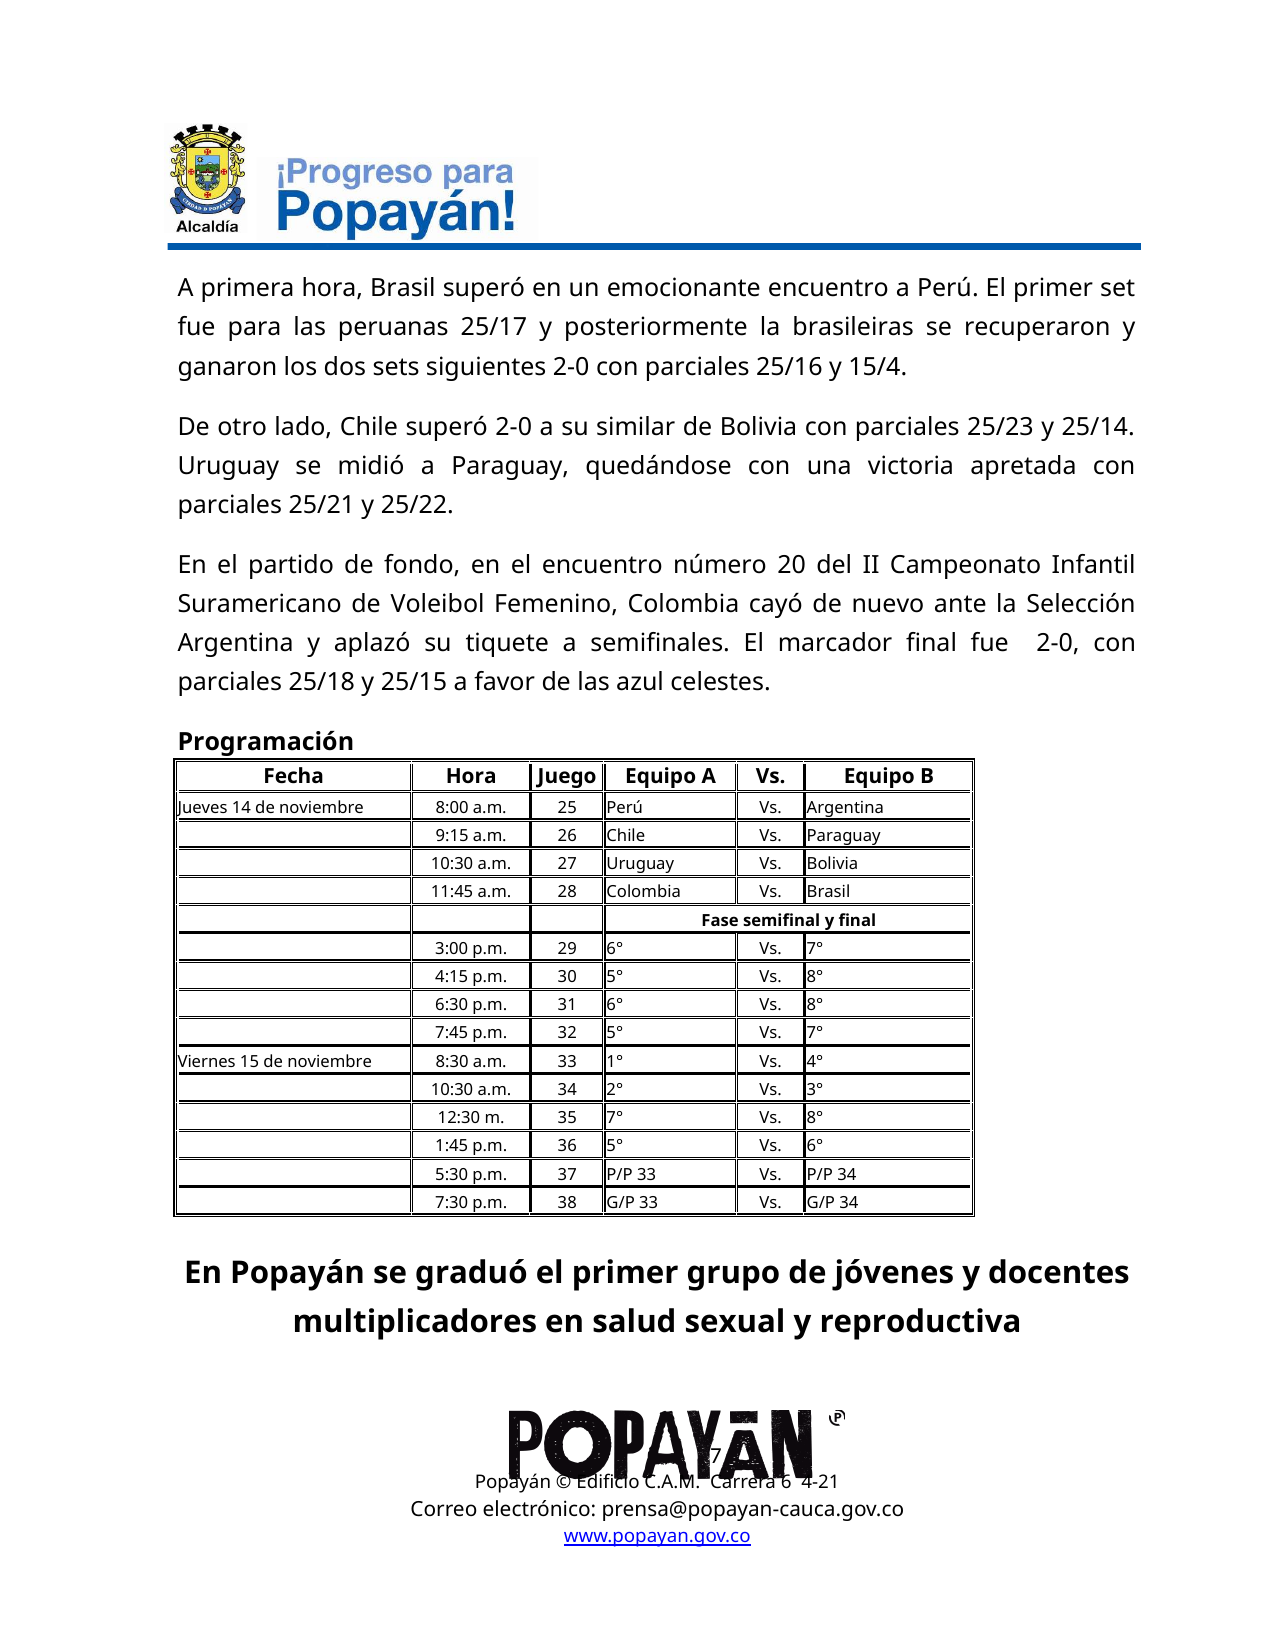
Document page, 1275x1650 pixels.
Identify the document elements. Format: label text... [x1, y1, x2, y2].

table_cell 11:45 a.m. [413, 878, 529, 903]
table_cell 5° [606, 1132, 735, 1157]
table_cell Vs. [737, 1188, 804, 1213]
table_cell 27 [532, 850, 602, 874]
picture [256, 157, 539, 241]
table_cell 6° [606, 934, 735, 959]
table_cell 7:30 p.m. [412, 1188, 530, 1213]
table_cell [413, 906, 529, 931]
table_cell 29 [532, 934, 602, 959]
table_cell 8° [806, 1100, 972, 1128]
table_cell Argentina [804, 790, 973, 818]
table_cell Vs. [738, 991, 803, 1016]
table_cell Vs. [738, 878, 803, 903]
table_cell 10:30 a.m. [413, 850, 529, 874]
table_cell Viernes 15 de noviembre [177, 1044, 410, 1072]
table_cell 34 [532, 1075, 602, 1100]
table_cell 6° [606, 991, 735, 1016]
table_cell 7:45 p.m. [413, 1019, 529, 1044]
table_cell 30 [532, 963, 602, 987]
text A primera hora, Brasil superó en un emocionante encuentro a Perú. El primer set fue para las peruanas 25/17 y posteriormente la brasileiras se recuperaron y ganaron los dos sets siguientes 2-0 con parciales 25/16 y 15/4. [177, 270, 1137, 382]
table_cell 7° [804, 1016, 973, 1044]
table_cell [177, 1129, 410, 1157]
table_cell Colombia [606, 878, 735, 903]
table_cell 1° [606, 1047, 735, 1072]
table_cell 3° [806, 1072, 972, 1100]
table_cell Perú [606, 793, 735, 818]
table_cell Vs. [738, 850, 803, 874]
table_cell Vs. [738, 1104, 803, 1128]
text Programación [177, 724, 1137, 758]
table_cell 8:00 a.m. [413, 793, 529, 818]
table_cell 38 [530, 1185, 604, 1213]
table_cell 25 [532, 793, 602, 818]
table_cell [177, 846, 410, 874]
table_cell 31 [532, 991, 602, 1016]
table_cell Paraguay [806, 818, 972, 846]
table_cell 7° [806, 931, 972, 959]
table_cell 9:15 a.m. [413, 822, 529, 846]
table_cell 1:45 p.m. [413, 1132, 529, 1157]
table_cell [177, 1100, 410, 1128]
table_cell 5° [606, 1019, 735, 1044]
picture [164, 123, 248, 233]
table_cell G/P 33 [604, 1188, 737, 1213]
table_cell [175, 903, 412, 931]
table_cell 7° [606, 1104, 735, 1128]
table_cell [532, 906, 602, 931]
table_cell 37 [532, 1160, 602, 1185]
table_cell [177, 1072, 410, 1100]
table_header Vs. [737, 760, 804, 790]
table_cell 8° [806, 959, 972, 987]
table_cell [177, 988, 410, 1016]
table_cell 8:30 a.m. [413, 1047, 529, 1072]
table_cell [175, 1016, 412, 1044]
table_cell 5:30 p.m. [413, 1160, 529, 1185]
table_cell Vs. [738, 1019, 803, 1044]
table_cell [175, 1157, 412, 1185]
table_cell 2° [606, 1075, 735, 1100]
text En Popayán se graduó el primer grupo de jóvenes y docentes multiplicadores en salud sexual y reproductiva [177, 1251, 1137, 1342]
table_cell 8° [806, 988, 972, 1016]
table_cell Vs. [738, 963, 803, 987]
table_cell 32 [532, 1019, 602, 1044]
table_cell P/P 34 [804, 1157, 973, 1185]
table_header Fecha [177, 762, 412, 790]
table_header Juego [530, 760, 604, 790]
table_header Hora [412, 760, 530, 790]
table_cell Vs. [738, 1047, 803, 1072]
table_cell 26 [532, 822, 602, 846]
table_cell P/P 33 [606, 1160, 735, 1185]
picture [508, 1410, 845, 1480]
table_cell 4° [806, 1044, 972, 1072]
table_cell Uruguay [606, 850, 735, 874]
table_cell 3:00 p.m. [413, 934, 529, 959]
table_cell [177, 875, 410, 903]
table_cell Vs. [738, 1160, 803, 1185]
table_cell 6:30 p.m. [413, 991, 529, 1016]
table_cell [177, 931, 410, 959]
table_cell 35 [532, 1104, 602, 1128]
table_cell 4:15 p.m. [413, 963, 529, 987]
table_cell [177, 1185, 412, 1213]
table_cell 36 [532, 1132, 602, 1157]
picture [167, 243, 1141, 250]
table_cell 33 [532, 1047, 602, 1072]
table_cell Chile [606, 822, 735, 846]
table_cell 5° [606, 963, 735, 987]
table_cell Fase semifinal y final [604, 903, 973, 931]
text En el partido de fondo, en el encuentro número 20 del II Campeonato Infantil Suramericano de Voleibol Femenino, Colombia cayó de nuevo ante la Selección Argentina y aplazó su tiquete a semifinales. El marcador final fue 2-0, con parciales 25/18 y 25/15 a favor de las azul celestes. [177, 547, 1137, 698]
table_cell Vs. [738, 793, 803, 818]
table_cell Vs. [738, 822, 803, 846]
table_cell [177, 959, 410, 987]
table_cell Brasil [806, 875, 972, 903]
table_cell 28 [532, 878, 602, 903]
table_header Equipo A [604, 762, 737, 790]
table_header Equipo B [804, 762, 972, 790]
table_cell 6° [806, 1129, 972, 1157]
table_cell Vs. [738, 1075, 803, 1100]
table_cell [177, 818, 410, 846]
table_cell Vs. [738, 1132, 803, 1157]
text De otro lado, Chile superó 2-0 a su similar de Bolivia con parciales 25/23 y 25/14. Uruguay se midió a Paraguay, quedándose con una victoria apretada con parciales 25/21 y 25/22. [177, 408, 1137, 521]
table_cell Jueves 14 de noviembre [175, 790, 412, 818]
table_cell 10:30 a.m. [413, 1075, 529, 1100]
table_cell G/P 34 [804, 1185, 972, 1213]
table_cell Vs. [738, 934, 803, 959]
table_cell Bolivia [806, 846, 972, 874]
table_cell 12:30 m. [413, 1104, 529, 1128]
